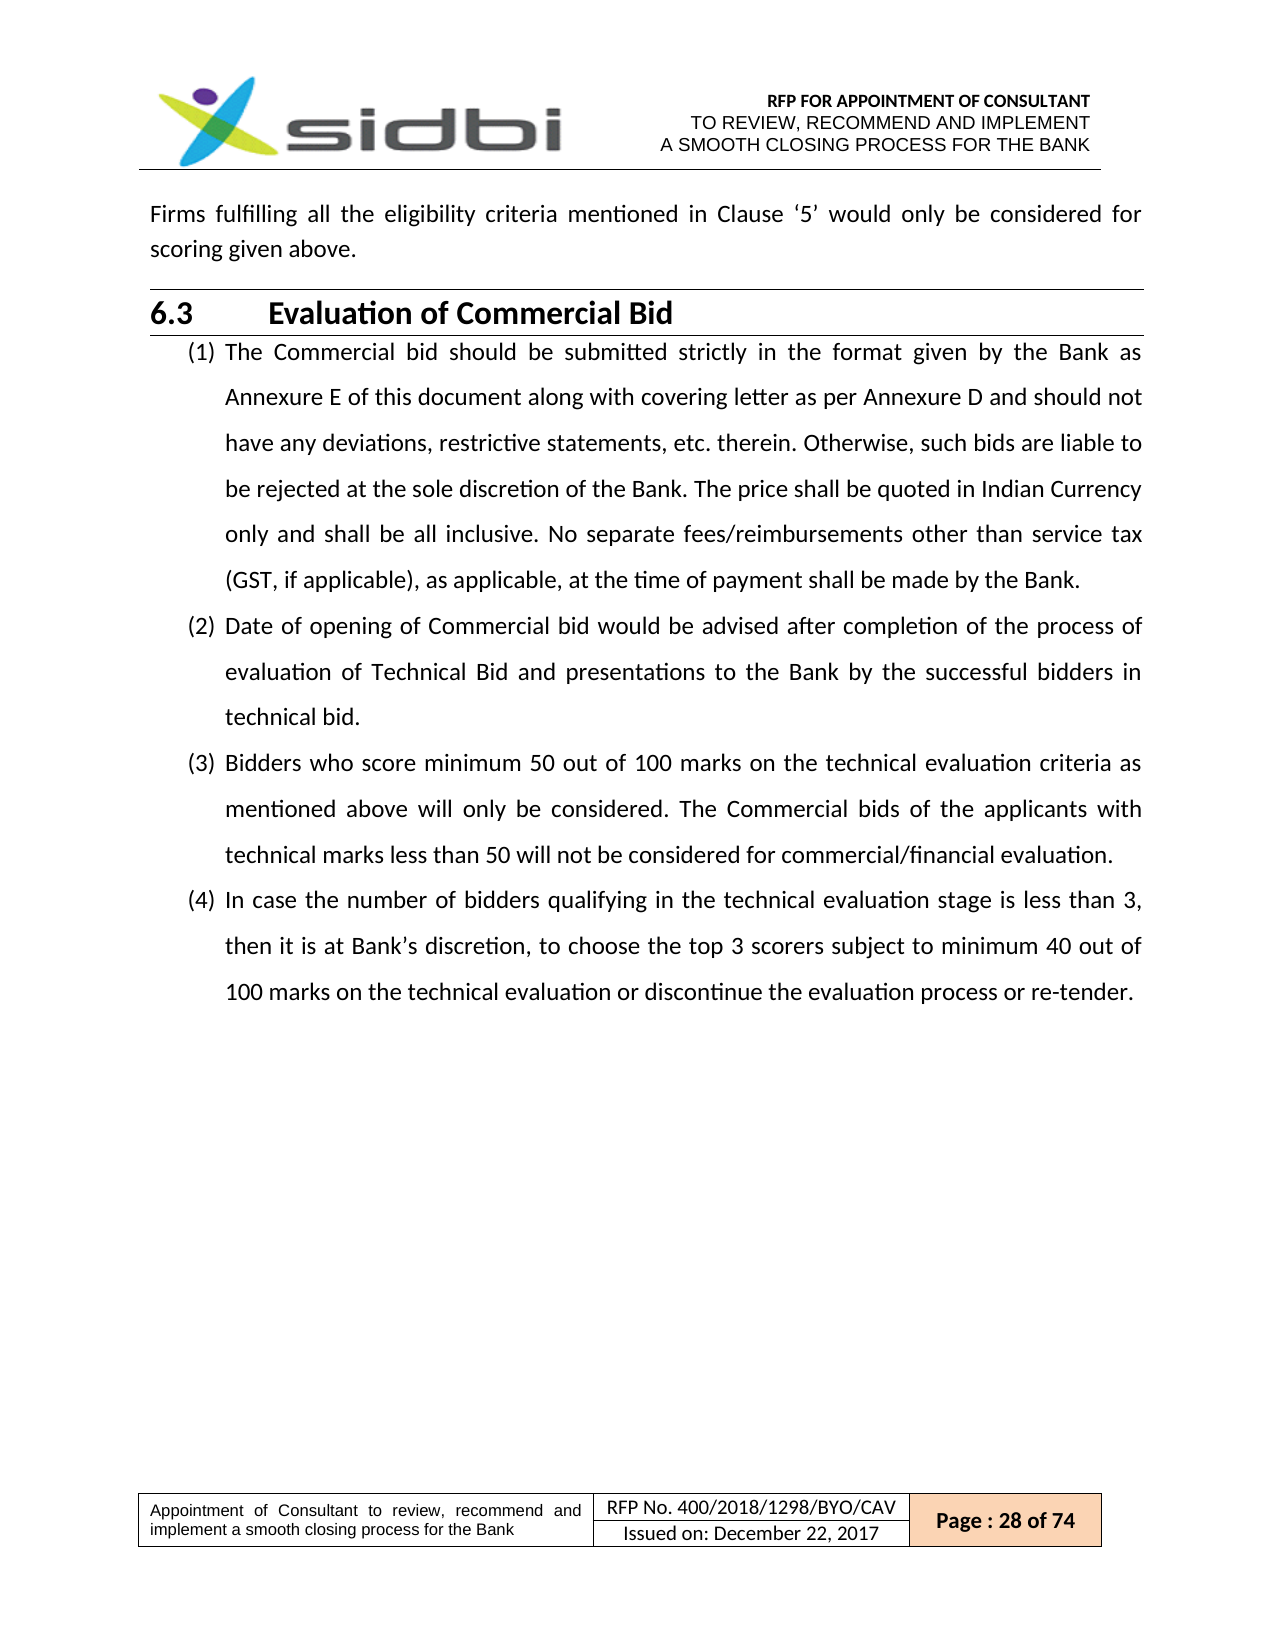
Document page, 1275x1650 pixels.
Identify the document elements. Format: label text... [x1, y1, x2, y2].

list The Commercial bid should be submitted strictly in the format given by the Bank as Annexure E of this document along with covering letter as per Annexure D and should not have any deviations, restrictive statements, etc. therein. Otherwise, such bids are liable to be rejected at the sole discretion of the Bank. The price shall be quoted in Indian Currency only and shall be all inclusive. No separate fees/reimbursements other than service tax (GST, if applicable), as applicable, at the time of payment shall be made by the Bank. [187, 336, 1144, 595]
list Date of opening of Commercial bid would be advised after completion of the process of evaluation of Technical Bid and presentations to the Bank by the successful bidders in technical bid. [187, 610, 1144, 732]
subtitle Evaluation of Commercial Bid [150, 290, 1144, 335]
list In case the number of bidders qualifying in the technical evaluation stage is less than 3, then it is at Bank’s discretion, to choose the top 3 scorers subject to minimum 40 out of 100 marks on the technical evaluation or discontinue the evaluation process or re-tender. [187, 884, 1144, 1006]
list Bidders who score minimum 50 out of 100 marks on the technical evaluation criteria as mentioned above will only be considered. The Commercial bids of the applicants with technical marks less than 50 will not be considered for commercial/financial evaluation. [187, 747, 1144, 869]
picture [150, 75, 572, 169]
text Firms fulfilling all the eligibility criteria mentioned in Clause ‘5’ would only be considered for scoring given above. [150, 198, 1144, 263]
